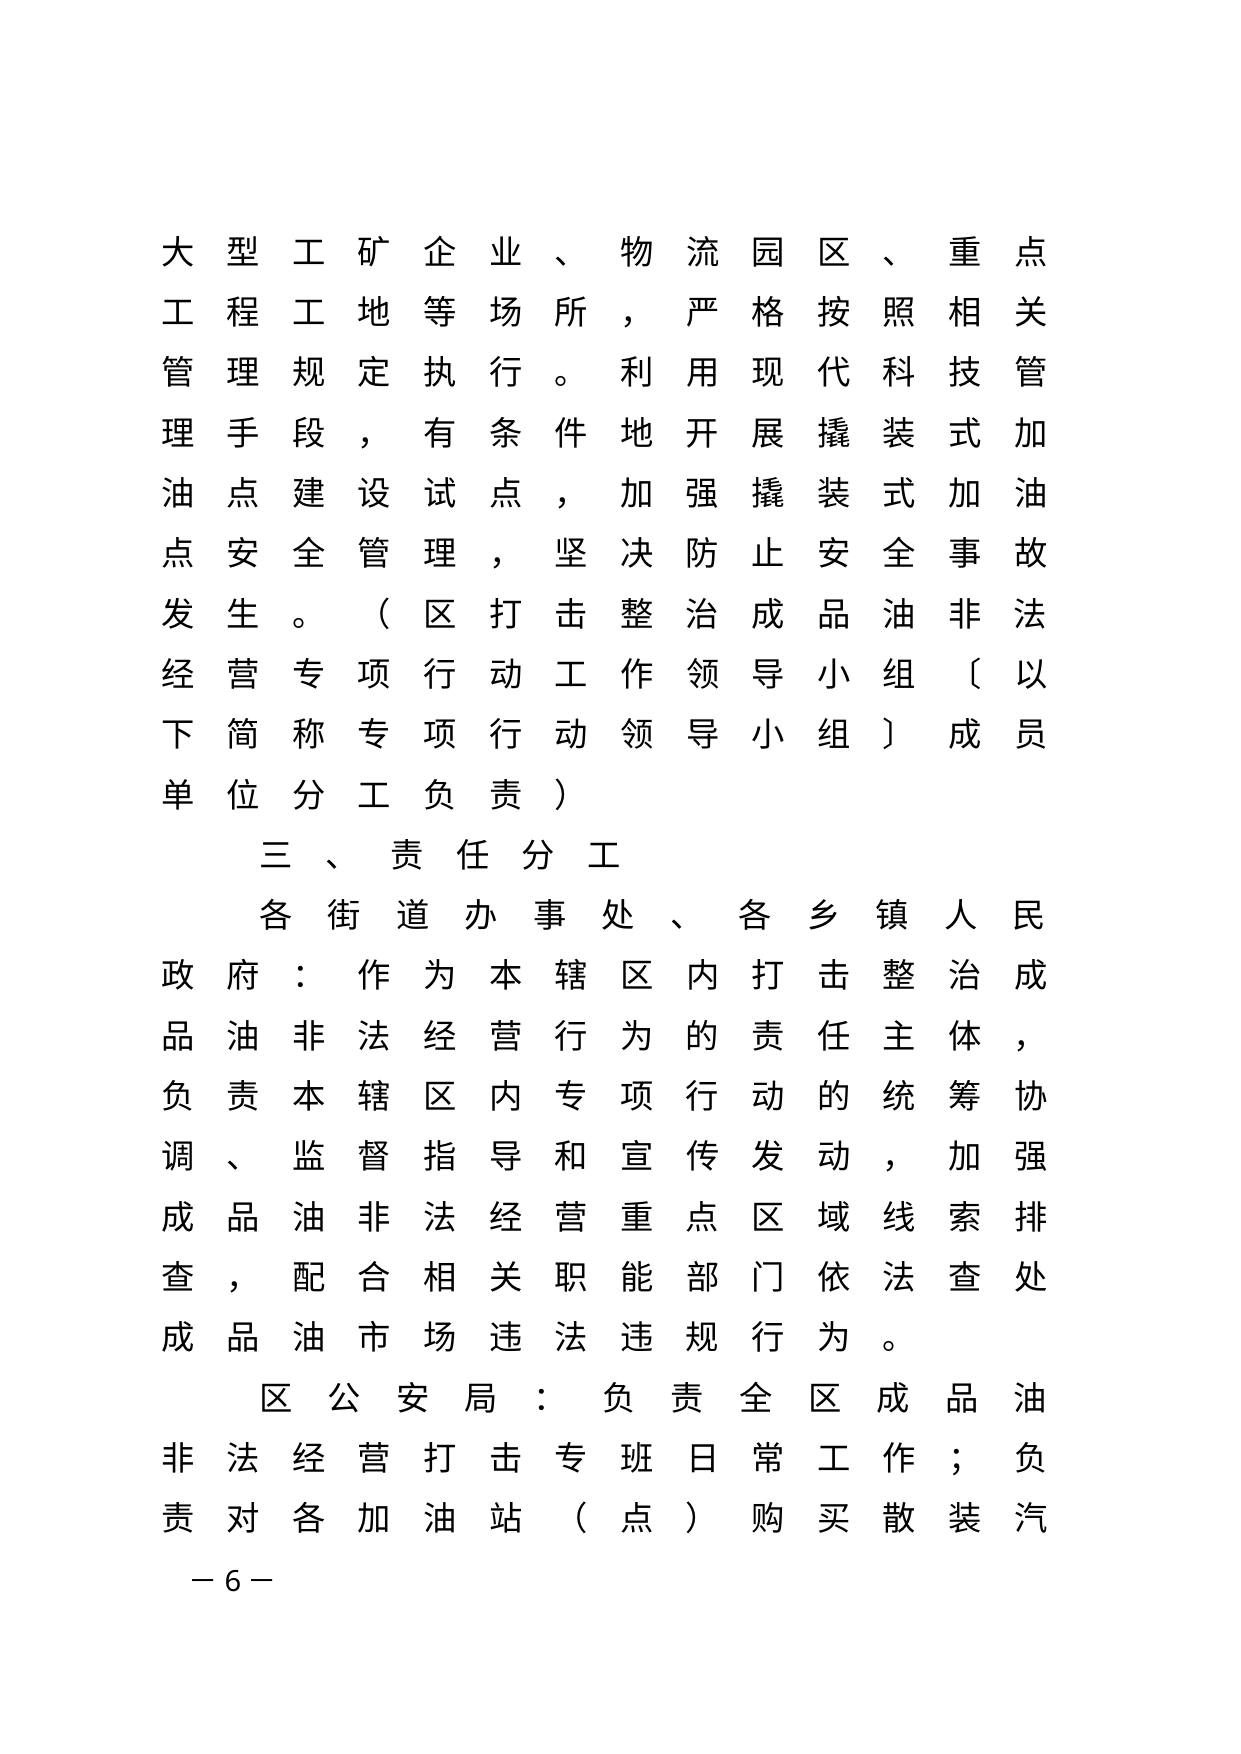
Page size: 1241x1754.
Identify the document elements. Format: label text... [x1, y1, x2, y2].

text 三、责任分工 [161, 823, 1079, 883]
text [161, 219, 1079, 823]
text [161, 1365, 1079, 1546]
text 各街道办事处、各乡镇人民政府：作为本辖区内打击整治成品油非法经营行为的责任主体，负责本辖区内专项行动的统筹协调、监督指导和宣传发动，加强成品油非法经营重点区域线索排查，配合相关职能部门依法查处成品油市场违法违规行为。 [161, 883, 1079, 1365]
